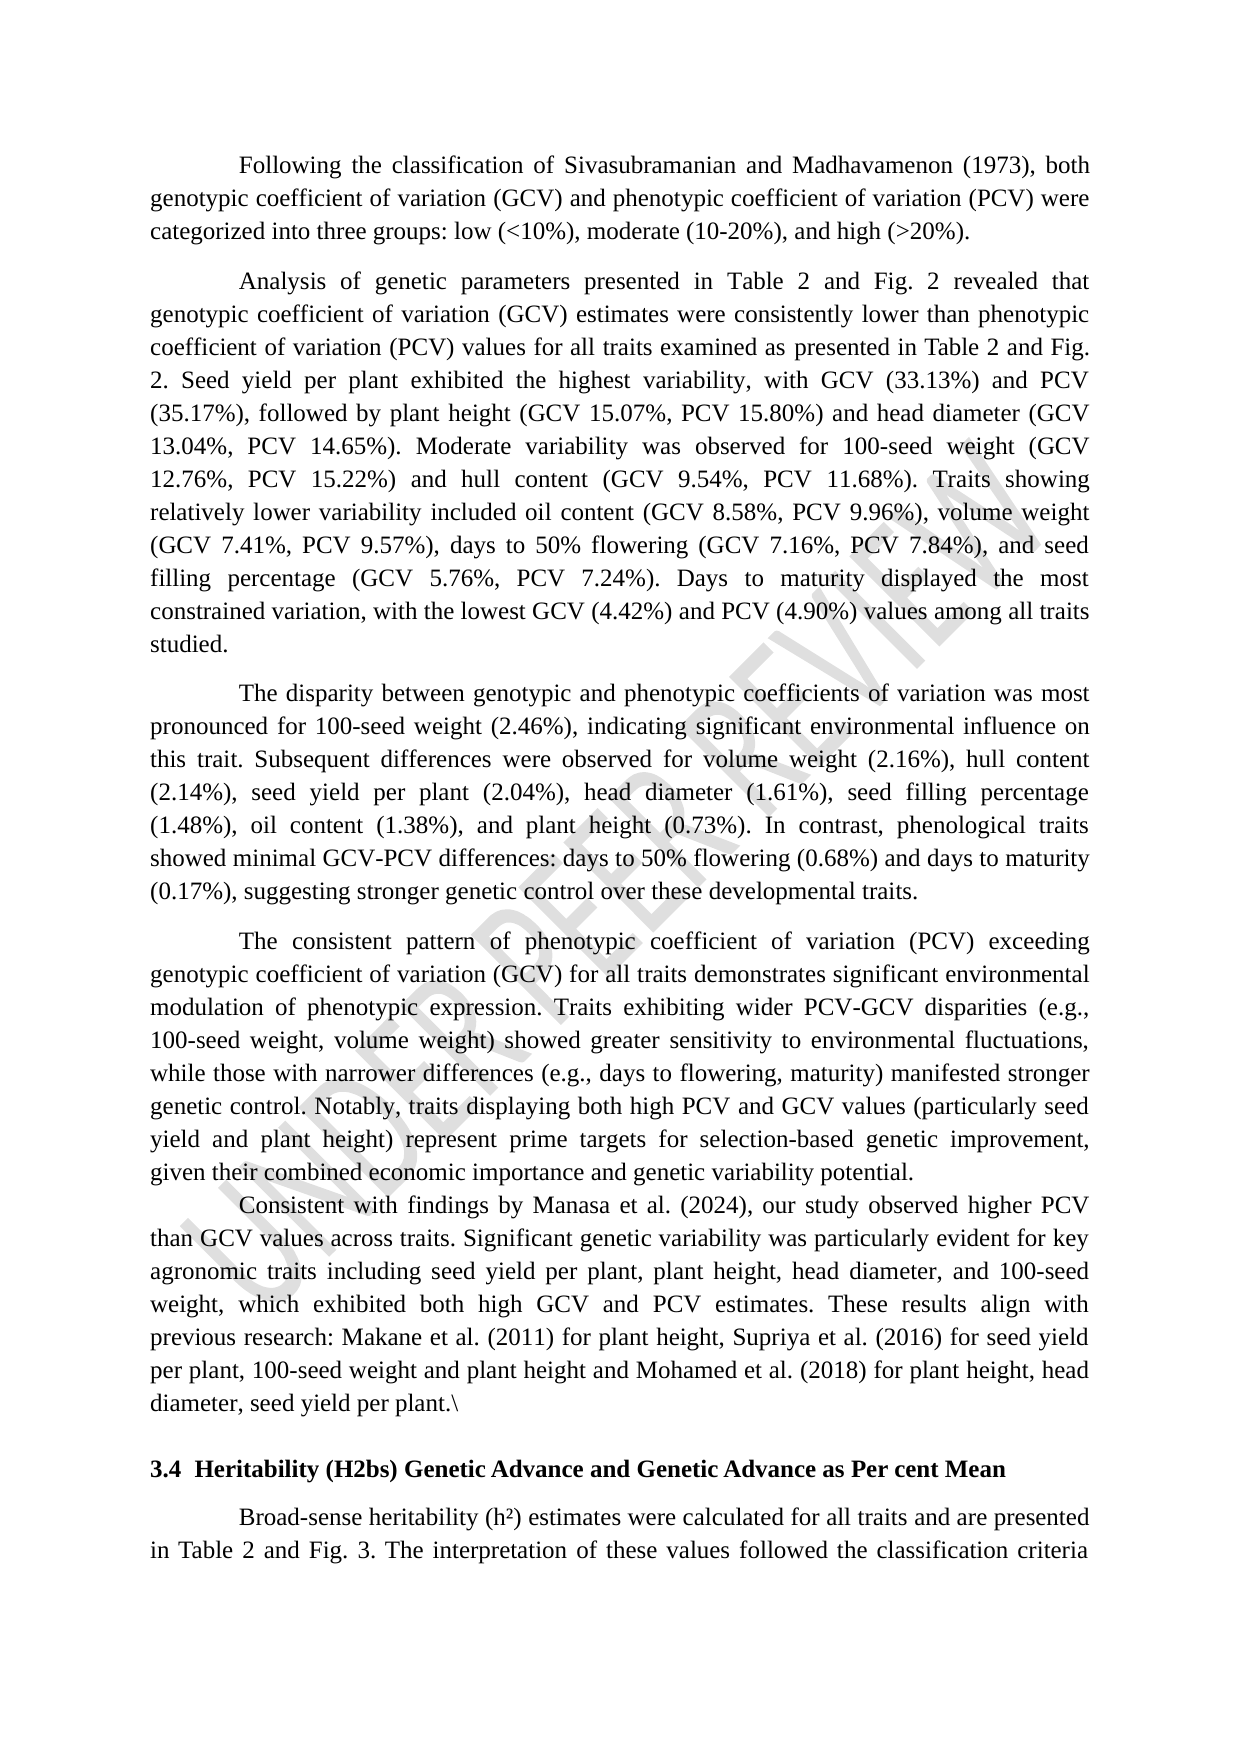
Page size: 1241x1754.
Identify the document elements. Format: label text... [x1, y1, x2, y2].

text Consistent with findings by Manasa et al. (2024), our study observed higher PCV than GCV values across traits. Significant genetic variability was particularly evident for key agronomic traits including seed yield per plant, plant height, head diameter, and 100-seed weight, which exhibited both high GCV and PCV estimates. These results align with previous research: Makane et al. (2011) for plant height, Supriya et al. (2016) for seed yield per plant, 100-seed weight and plant height and Mohamed et al. (2018) for plant height, head diameter, seed yield per plant.\ [150, 1190, 1090, 1417]
text Analysis of genetic parameters presented in Table 2 and Fig. 2 revealed that genotypic coefficient of variation (GCV) estimates were consistently lower than phenotypic coefficient of variation (PCV) values for all traits examined as presented in Table 2 and Fig. 2. Seed yield per plant exhibited the highest variability, with GCV (33.13%) and PCV (35.17%), followed by plant height (GCV 15.07%, PCV 15.80%) and head diameter (GCV 13.04%, PCV 14.65%). Moderate variability was observed for 100-seed weight (GCV 12.76%, PCV 15.22%) and hull content (GCV 9.54%, PCV 11.68%). Traits showing relatively lower variability included oil content (GCV 8.58%, PCV 9.96%), volume weight (GCV 7.41%, PCV 9.57%), days to 50% flowering (GCV 7.16%, PCV 7.84%), and seed filling percentage (GCV 5.76%, PCV 7.24%). Days to maturity displayed the most constrained variation, with the lowest GCV (4.42%) and PCV (4.90%) values among all traits studied. [150, 266, 1090, 658]
text The consistent pattern of phenotypic coefficient of variation (PCV) exceeding genotypic coefficient of variation (GCV) for all traits demonstrates significant environmental modulation of phenotypic expression. Traits exhibiting wider PCV-GCV disparities (e.g., 100-seed weight, volume weight) showed greater sensitivity to environmental fluctuations, while those with narrower differences (e.g., days to flowering, maturity) manifested stronger genetic control. Notably, traits displaying both high PCV and GCV values (particularly seed yield and plant height) represent prime targets for selection-based genetic improvement, given their combined economic importance and genetic variability potential. [150, 926, 1090, 1186]
list Heritability (H2bs) Genetic Advance and Genetic Advance as Per cent Mean [150, 1454, 1090, 1483]
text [150, 1502, 1090, 1564]
text The disparity between genotypic and phenotypic coefficients of variation was most pronounced for 100-seed weight (2.46%), indicating significant environmental influence on this trait. Subsequent differences were observed for volume weight (2.16%), hull content (2.14%), seed yield per plant (2.04%), head diameter (1.61%), seed filling percentage (1.48%), oil content (1.38%), and plant height (0.73%). In contrast, phenological traits showed minimal GCV-PCV differences: days to 50% flowering (0.68%) and days to maturity (0.17%), suggesting stronger genetic control over these developmental traits. [150, 678, 1090, 905]
text Following the classification of Sivasubramanian and Madhavamenon (1973), both genotypic coefficient of variation (GCV) and phenotypic coefficient of variation (PCV) were categorized into three groups: low (<10%), moderate (10-20%), and high (>20%). [150, 150, 1090, 245]
